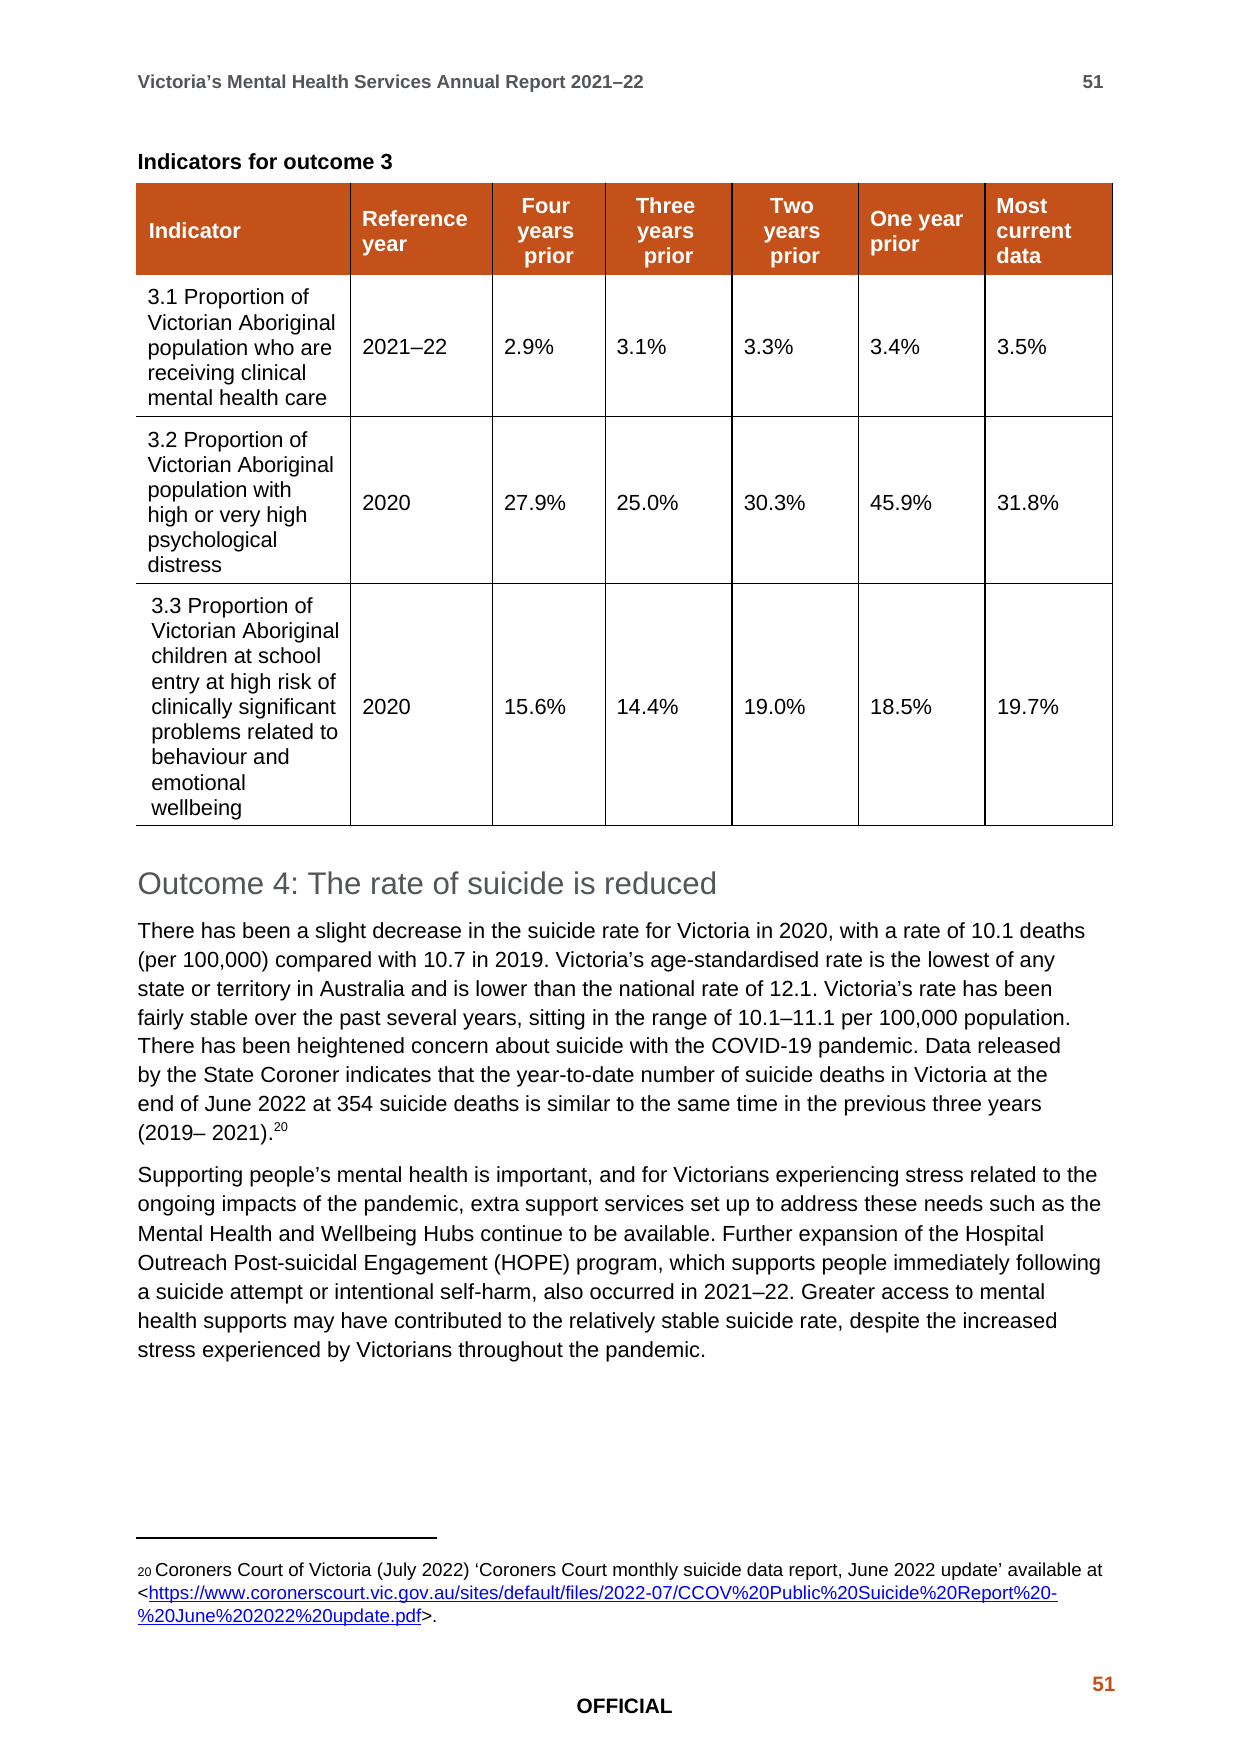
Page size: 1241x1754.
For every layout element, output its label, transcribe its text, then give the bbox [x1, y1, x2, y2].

table_cell 45.9% [859, 417, 984, 582]
table_header Indicator [136, 183, 350, 275]
table_cell 19.0% [733, 584, 858, 825]
table_header One year prior [859, 183, 984, 275]
table_cell 19.7% [986, 584, 1112, 825]
text Indicators for outcome 3 [137, 149, 1134, 174]
table_cell 2021–22 [351, 275, 492, 416]
table_cell 31.8% [986, 417, 1112, 582]
table_cell 3.1% [606, 275, 731, 416]
text OFFICIAL [115, 1696, 1134, 1718]
table_header Two years prior [733, 183, 858, 275]
text There has been a slight decrease in the suicide rate for Victoria in 2020, with a rate of 10.1 deaths (per 100,000) compared with 10.7 in 2019. Victoria’s age-standardised rate is the lowest of any state or territory in Australia and is lower than the national rate of 12.1. Victoria’s rate has been fairly stable over the past several years, sitting in the range of 10.1–11.1 per 100,000 population. There has been heightened concern about suicide with the COVID-19 pandemic. Data released by the State Coroner indicates that the year-to-date number of suicide deaths in Victoria at the end of June 2022 at 354 suicide deaths is similar to the same time in the previous three years (2019– 2021).20 [137, 915, 1089, 1146]
table_cell 2020 [351, 417, 492, 582]
table_cell 14.4% [606, 584, 731, 825]
text 20 Coroners Court of Victoria (July 2022) ‘Coroners Court monthly suicide data report, June 2022 update’ available at <https://www.coronerscourt.vic.gov.au/sites/default/files/2022-07/CCOV%20Public%20Suicide%20Report%20-%20June%202022%20update.pdf>. [137, 1558, 1111, 1627]
table_cell 3.2 Proportion of Victorian Aboriginal population with high or very high psychological distress [136, 417, 350, 582]
table_cell 15.6% [493, 584, 605, 825]
text Victoria’s Mental Health Services Annual Report 2021–22 51 [137, 72, 1134, 93]
table_cell 2.9% [493, 275, 605, 416]
table_header Four years prior [493, 183, 605, 275]
table_cell 27.9% [493, 417, 605, 582]
table_cell 2020 [351, 584, 492, 825]
table_cell 3.3% [733, 275, 858, 416]
table_cell 30.3% [733, 417, 858, 582]
text 51 [115, 1673, 1115, 1696]
text Supporting people’s mental health is important, and for Victorians experiencing stress related to the ongoing impacts of the pandemic, extra support services set up to address these needs such as the Mental Health and Wellbeing Hubs continue to be available. Further expansion of the Hospital Outreach Post-suicidal Engagement (HOPE) program, which supports people immediately following a suicide attempt or intentional self-harm, also occurred in 2021–22. Greater access to mental health supports may have contributed to the relatively stable suicide rate, despite the increased stress experienced by Victorians throughout the pandemic. [137, 1159, 1104, 1363]
table_cell 18.5% [859, 584, 984, 825]
table_cell 25.0% [606, 417, 731, 582]
table_cell 3.4% [859, 275, 984, 416]
table_cell 3.3 Proportion of Victorian Aboriginal children at school entry at high risk of clinically significant problems related to behaviour and emotional wellbeing [136, 584, 350, 825]
table_cell 3.5% [986, 275, 1112, 416]
table_header Reference year [351, 183, 492, 275]
text Outcome 4: The rate of suicide is reduced [137, 866, 1134, 901]
table_header Three years prior [606, 183, 731, 275]
table_cell 3.1 Proportion of Victorian Aboriginal population who are receiving clinical mental health care [136, 275, 350, 416]
table_header Most current data [986, 183, 1112, 275]
